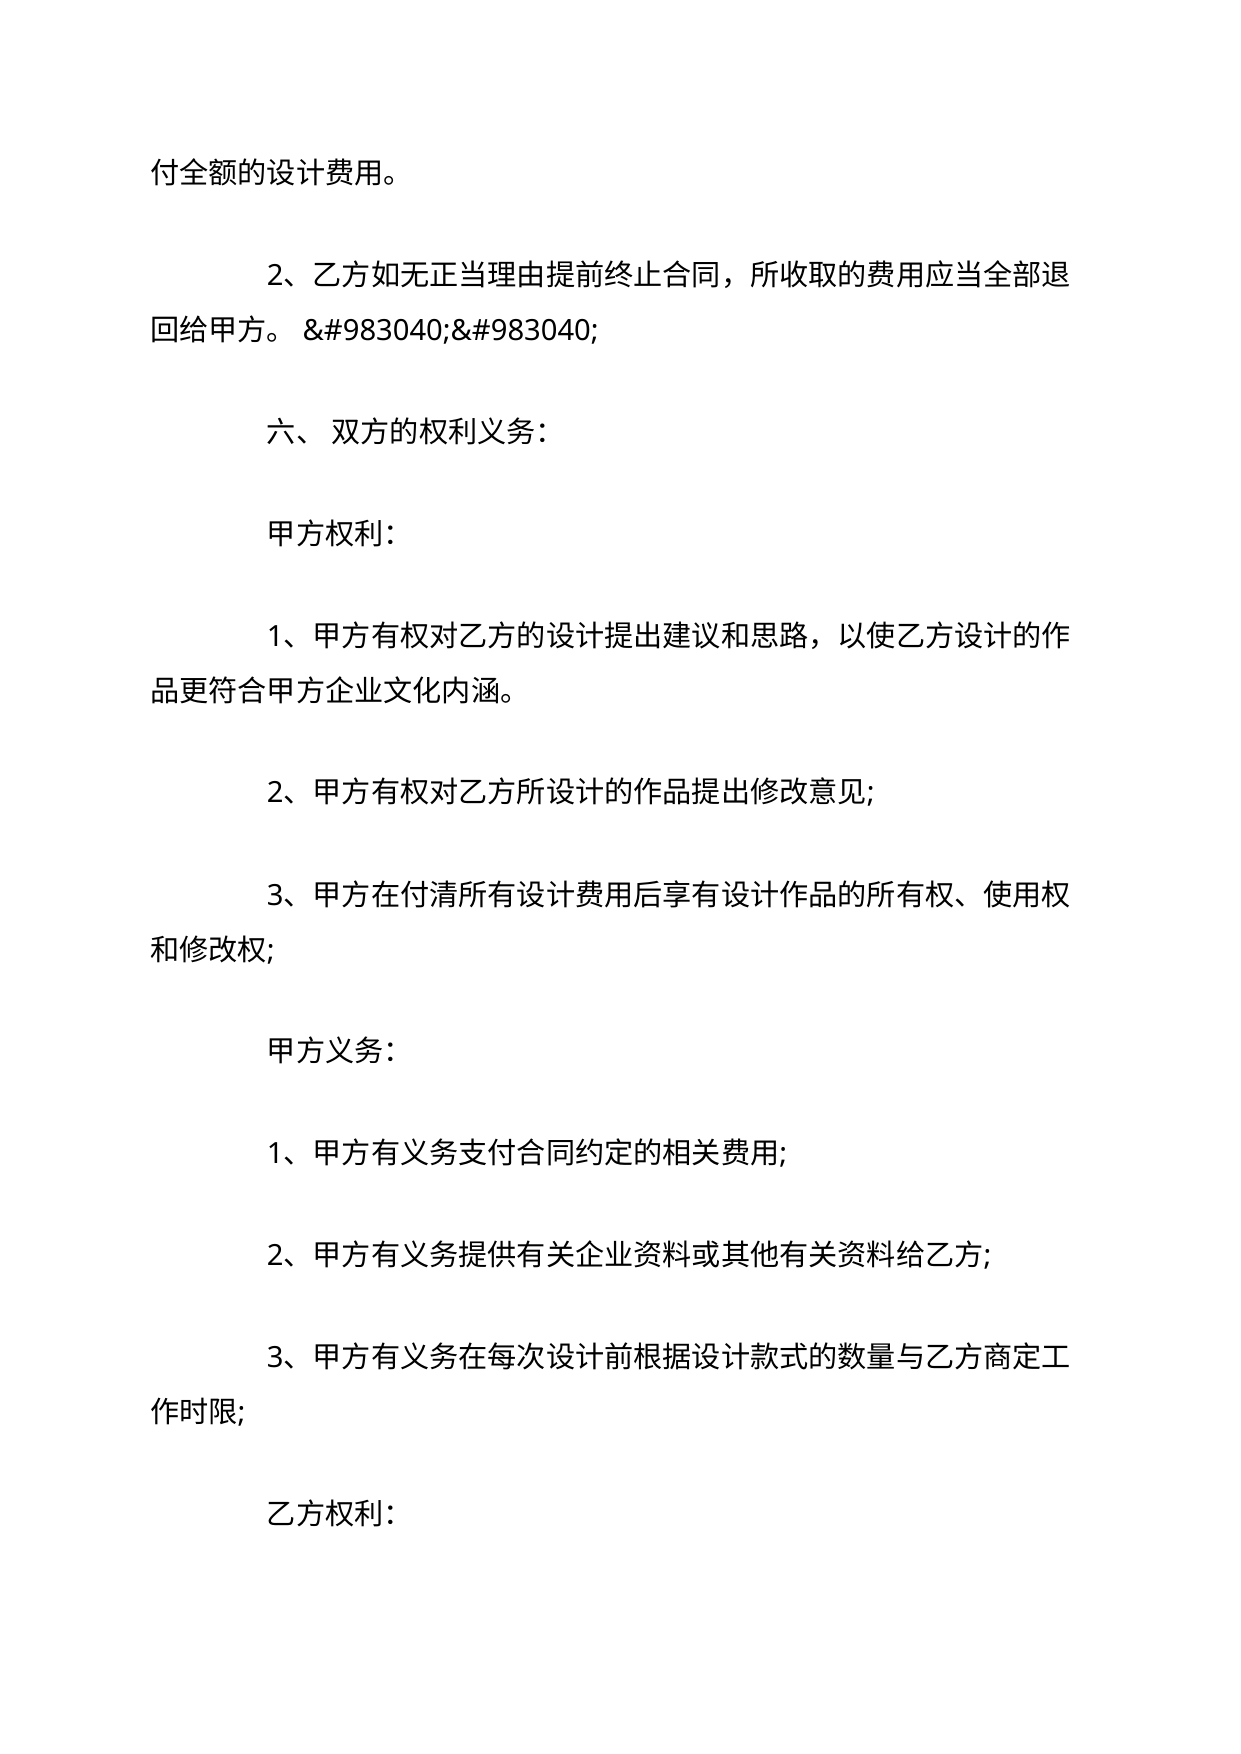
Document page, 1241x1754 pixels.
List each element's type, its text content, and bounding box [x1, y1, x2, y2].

text 1、甲方有义务支付合同约定的相关费用; [150, 1130, 1090, 1172]
text 3、甲方在付清所有设计费用后享有设计作品的所有权、使用权和修改权; [150, 871, 1090, 968]
text 2、乙方如无正当理由提前终止合同，所收取的费用应当全部退回给甲方。 &#983040;&#983040; [150, 252, 1090, 349]
text 3、甲方有义务在每次设计前根据设计款式的数量与乙方商定工作时限; [150, 1334, 1090, 1431]
text 1、甲方有权对乙方的设计提出建议和思路，以使乙方设计的作品更符合甲方企业文化内涵。 [150, 612, 1090, 709]
text 甲方权利： [150, 511, 1090, 553]
text 2、甲方有权对乙方所设计的作品提出修改意见; [150, 769, 1090, 811]
text 甲方义务： [150, 1028, 1090, 1070]
text 六、 双方的权利义务： [150, 409, 1090, 451]
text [150, 150, 1090, 192]
text 乙方权利： [150, 1491, 1090, 1533]
text 2、甲方有义务提供有关企业资料或其他有关资料给乙方; [150, 1232, 1090, 1274]
